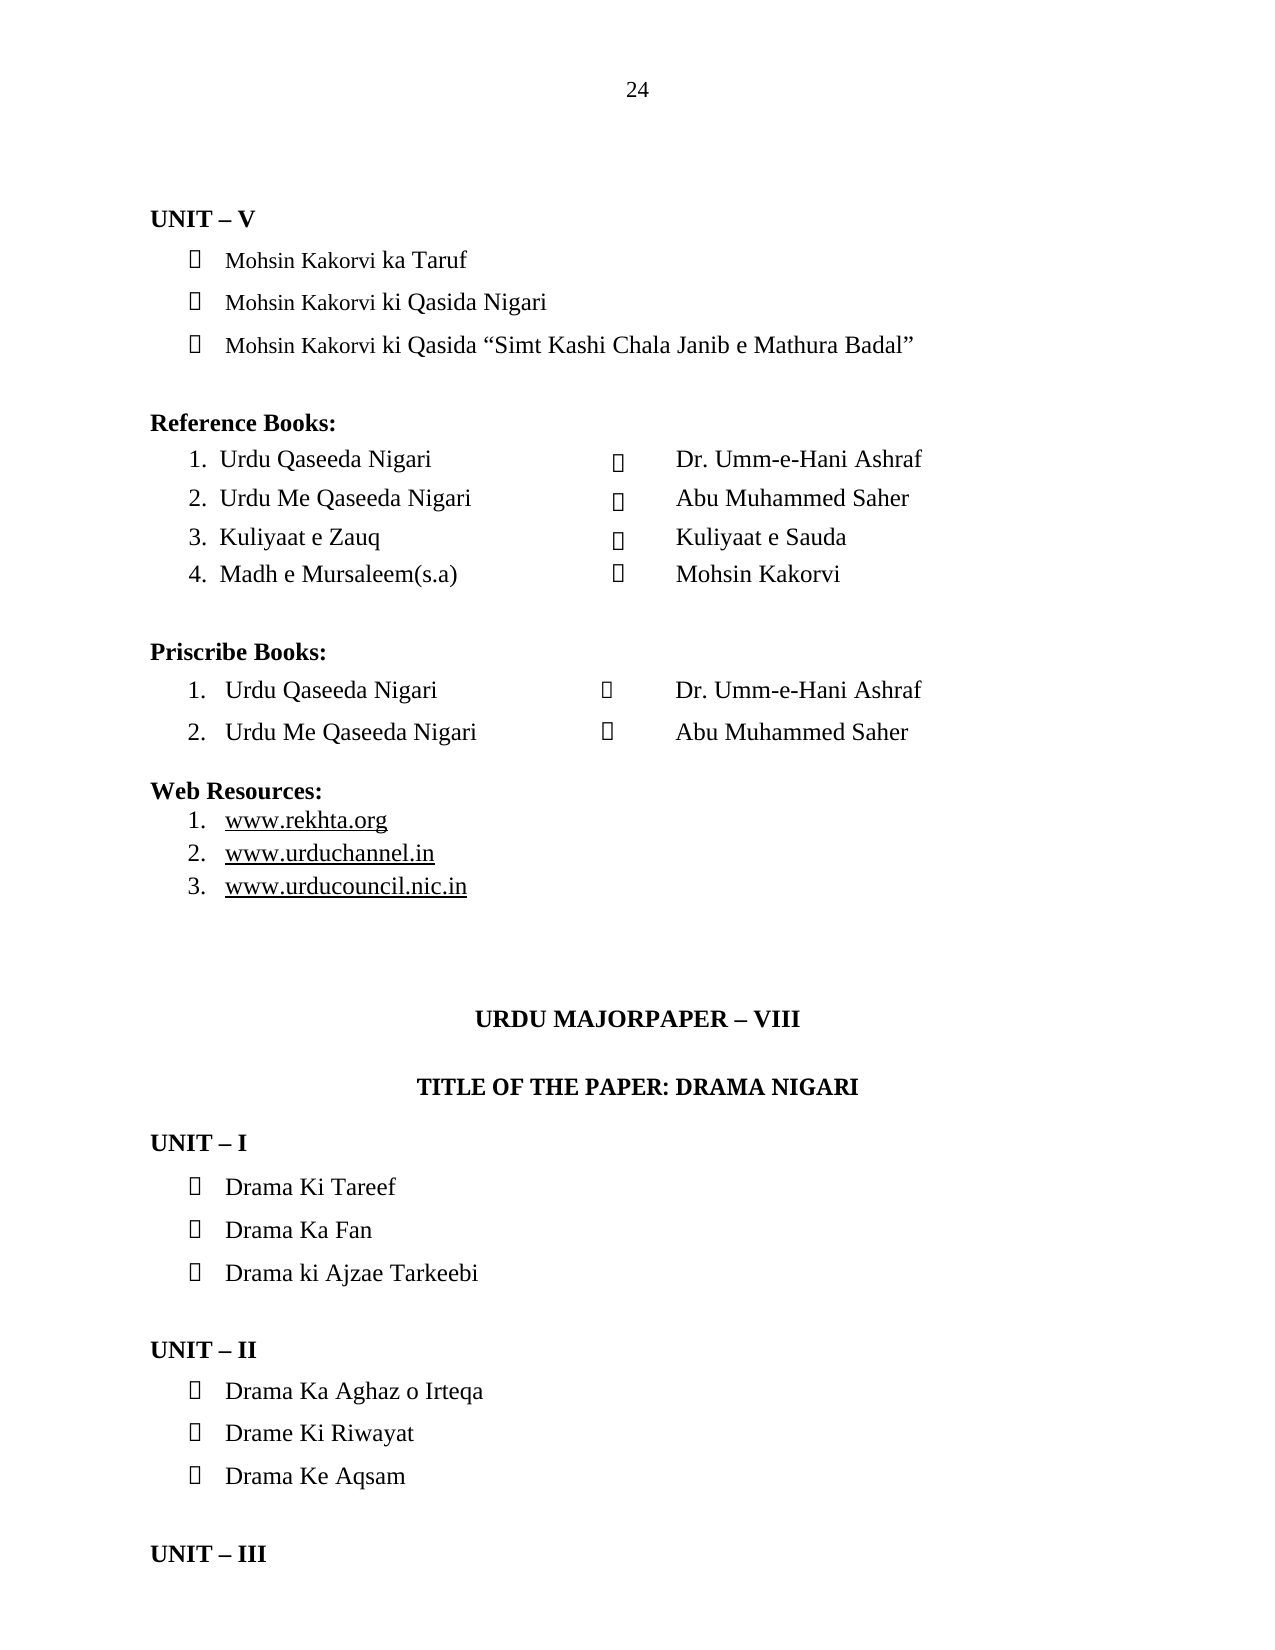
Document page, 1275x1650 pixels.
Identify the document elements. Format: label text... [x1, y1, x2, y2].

subtitle UNIT – V [150, 204, 1137, 233]
text Priscribe Books: [150, 637, 1137, 665]
subtitle Web Resources: [150, 777, 1137, 805]
list Urdu Qaseeda Nigari  Dr. Umm-e-Hani Ashraf [187, 674, 1137, 705]
table_cell 4. Madh e Mursaleem(s.a) [183, 557, 539, 590]
list www.rekhta.org [187, 805, 1137, 834]
subtitle URDU MAJORPAPER – VIII [176, 1004, 1098, 1033]
subtitle UNIT – I [150, 1128, 1137, 1156]
list Drama Ke Aqsam [187, 1458, 1137, 1492]
list Drame Ki Riwayat [187, 1415, 1137, 1449]
subtitle Reference Books: [150, 408, 1137, 436]
table_cell  [539, 480, 650, 518]
table_cell  [539, 519, 650, 557]
subtitle UNIT – III [150, 1539, 1137, 1567]
list Drama ki Ajzae Tarkeebi [187, 1254, 1137, 1288]
table_cell 2. Urdu Me Qaseeda Nigari [183, 480, 539, 518]
list Urdu Me Qaseeda Nigari  Abu Muhammed Saher [187, 714, 1137, 748]
list www.urduchannel.in [187, 838, 1137, 867]
text TITLE OF THE PAPER: DRAMA NIGARI [177, 1071, 1098, 1102]
list Drama Ka Fan [187, 1212, 1137, 1246]
table_cell Abu Muhammed Saher [650, 480, 927, 518]
table_header  [539, 446, 650, 479]
list Drama Ki Tareef [187, 1169, 1137, 1203]
list Mohsin Kakorvi ki Qasida “Simt Kashi Chala Janib e Mathura Badal” [187, 327, 1137, 361]
table_header Dr. Umm-e-Hani Ashraf [650, 446, 927, 479]
list Mohsin Kakorvi ki Qasida Nigari [187, 284, 1137, 318]
table_cell Mohsin Kakorvi [650, 557, 927, 590]
table_header 1. Urdu Qaseeda Nigari [183, 446, 539, 479]
table_cell 3. Kuliyaat e Zauq [183, 519, 539, 557]
list Drama Ka Aghaz o Irteqa [187, 1372, 1137, 1406]
list Mohsin Kakorvi ka Taruf [187, 241, 1137, 275]
table_cell Kuliyaat e Sauda [650, 519, 927, 557]
table_cell  [539, 557, 650, 590]
list www.urducouncil.nic.in [187, 871, 1137, 900]
subtitle UNIT – II [150, 1335, 1137, 1364]
